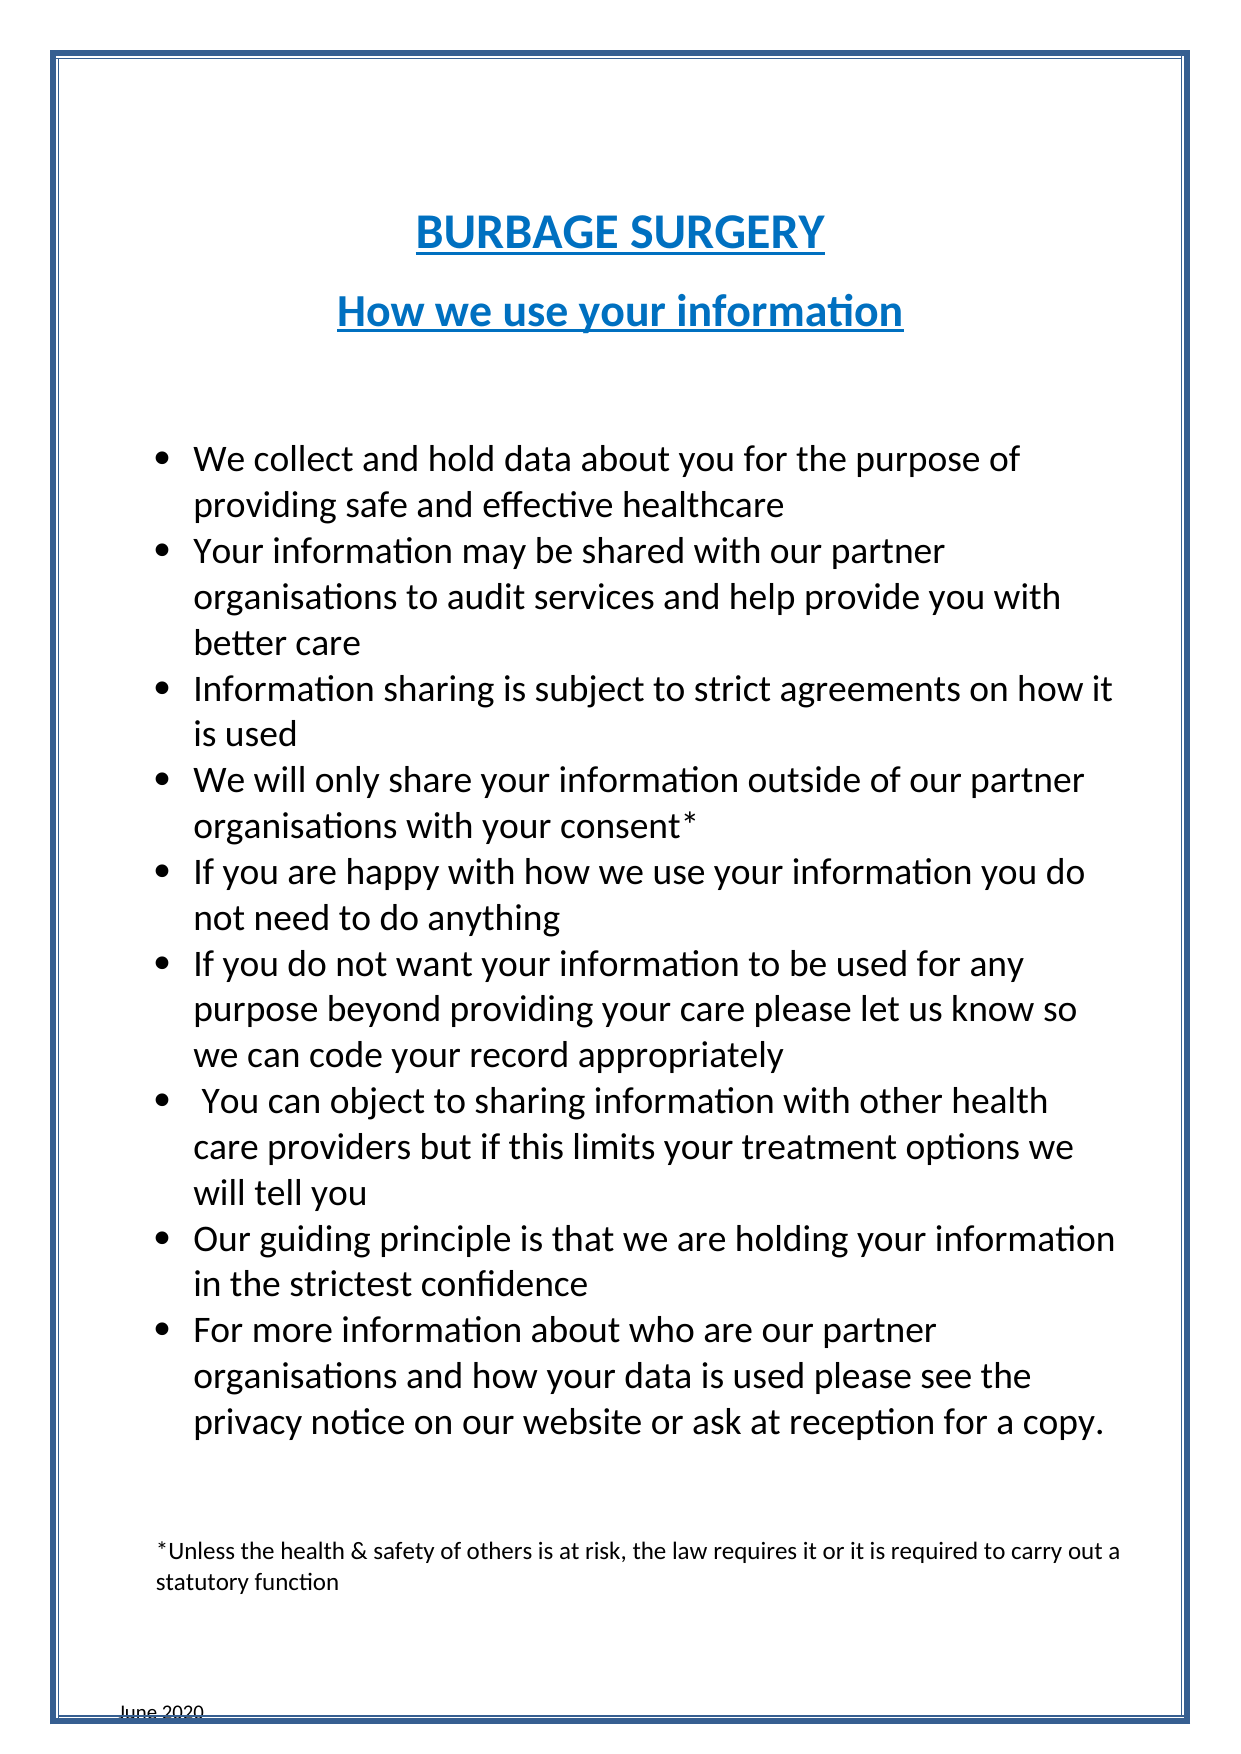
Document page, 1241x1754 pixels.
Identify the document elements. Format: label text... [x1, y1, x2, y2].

list If you are happy with how we use your information you do not need to do anything [156, 848, 1122, 939]
list Your information may be shared with our partner organisations to audit services and help provide you with better care [156, 527, 1122, 664]
list We collect and hold data about you for the purpose of providing safe and effective healthcare [156, 435, 1122, 527]
list You can object to sharing information with other health care providers but if this limits your treatment options we will tell you [156, 1077, 1122, 1214]
list For more information about who are our partner organisations and how your data is used please see the privacy notice on our website or ask at reception for a copy. [156, 1306, 1122, 1444]
list Our guiding principle is that we are holding your information in the strictest confidence [156, 1214, 1122, 1306]
text BURBAGE SURGERY [118, 200, 1122, 261]
list *Unless the health & safety of others is at risk, the law requires it or it is required to carry out a statutory function [156, 1535, 1122, 1596]
list Information sharing is subject to strict agreements on how it is used [156, 664, 1122, 756]
list We will only share your information outside of our partner organisations with your consent* [156, 756, 1122, 848]
list If you do not want your information to be used for any purpose beyond providing your care please let us know so we can code your record appropriately [156, 939, 1122, 1077]
text How we use your information [118, 282, 1122, 338]
